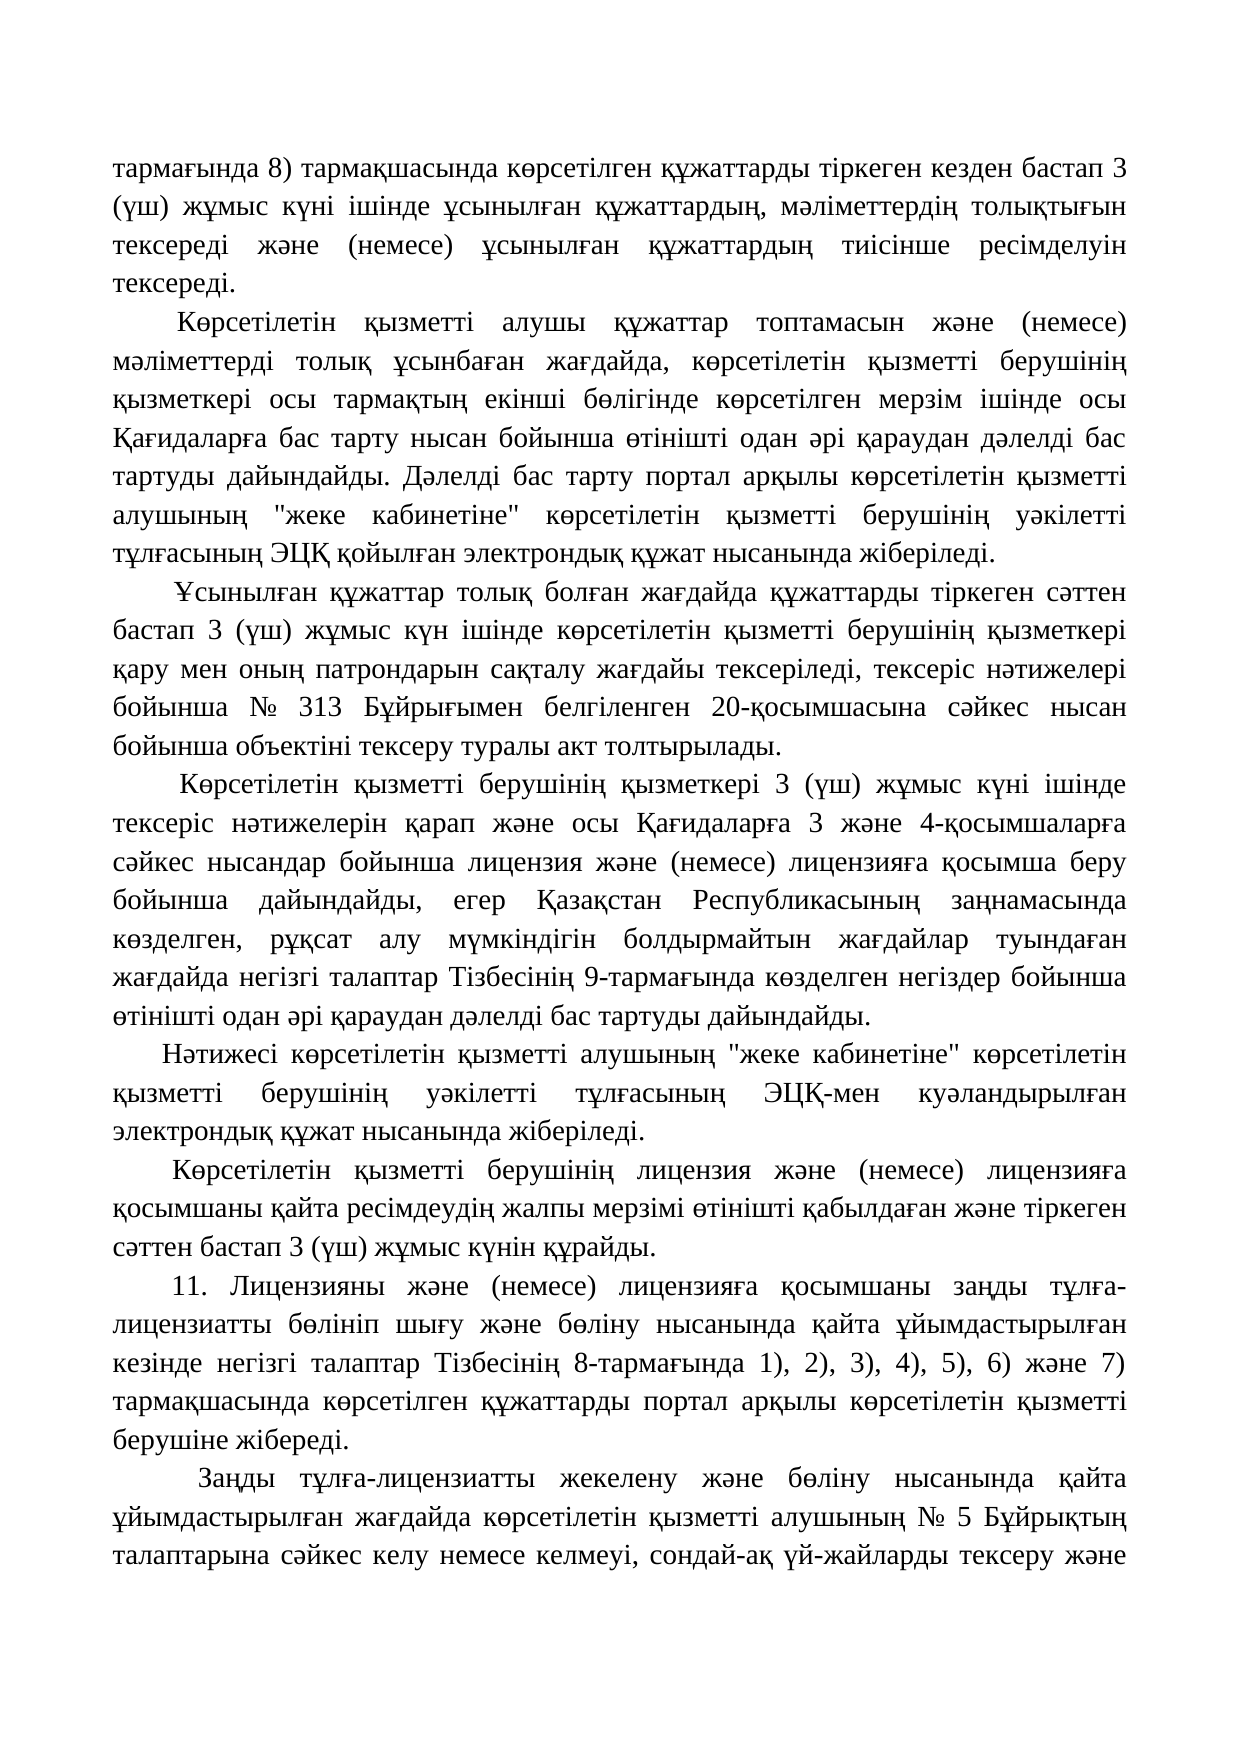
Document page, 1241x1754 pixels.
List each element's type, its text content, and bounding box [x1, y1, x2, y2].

text 11. Лицензияны және (немесе) лицензияға қосымшаны заңды тұлға-лицензиатты бөлініп шығу және бөліну нысанында қайта ұйымдастырылған кезінде негізгі талаптар Тізбесінің 8-тармағында 1), 2), 3), 4), 5), 6) және 7) тармақшасында көрсетілген құжаттарды портал арқылы көрсетілетін қызметті берушіне жібереді. [112, 1268, 1128, 1455]
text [112, 150, 1128, 299]
text Көрсетілетін қызметті алушы құжаттар топтамасын және (немесе) мәліметтерді толық ұсынбаған жағдайда, көрсетілетін қызметті берушінің қызметкері осы тармақтың екінші бөлігінде көрсетілген мерзім ішінде осы Қағидаларға бас тарту нысан бойынша өтінішті одан әрі қараудан дәлелді бас тартуды дайындайды. Дәлелді бас тарту портал арқылы көрсетілетін қызметті алушының "жеке кабинетіне" көрсетілетін қызметті берушінің уәкілетті тұлғасының ЭЦҚ қойылған электрондық құжат нысанында жіберіледі. [112, 304, 1128, 569]
text Көрсетілетін қызметті берушінің қызметкері 3 (үш) жұмыс күні ішінде тексеріс нәтижелерін қарап және осы Қағидаларға 3 және 4-қосымшаларға сәйкес нысандар бойынша лицензия және (немесе) лицензияға қосымша беру бойынша дайындайды, егер Қазақстан Республикасының заңнамасында көзделген, рұқсат алу мүмкіндігін болдырмайтын жағдайлар туындаған жағдайда негізгі талаптар Тізбесінің 9-тармағында көзделген негіздер бойынша өтінішті одан әрі қараудан дәлелді бас тартуды дайындайды. [112, 767, 1128, 1031]
text Көрсетілетін қызметті берушінің лицензия және (немесе) лицензияға қосымшаны қайта ресімдеудің жалпы мерзімі өтінішті қабылдаған және тіркеген сәттен бастап 3 (үш) жұмыс күнін құрайды. [112, 1152, 1128, 1263]
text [112, 1460, 1128, 1571]
text Нәтижесі көрсетілетін қызметті алушының "жеке кабинетіне" көрсетілетін қызметті берушінің уәкілетті тұлғасының ЭЦҚ-мен куәландырылған электрондық құжат нысанында жіберіледі. [112, 1036, 1128, 1147]
text Ұсынылған құжаттар толық болған жағдайда құжаттарды тіркеген сәттен бастап 3 (үш) жұмыс күн ішінде көрсетілетін қызметті берушінің қызметкері қару мен оның патрондарын сақталу жағдайы тексеріледі, тексеріс нәтижелері бойынша № 313 Бұйрығымен белгіленген 20-қосымшасына сәйкес нысан бойынша объектіні тексеру туралы акт толтырылады. [112, 574, 1128, 762]
